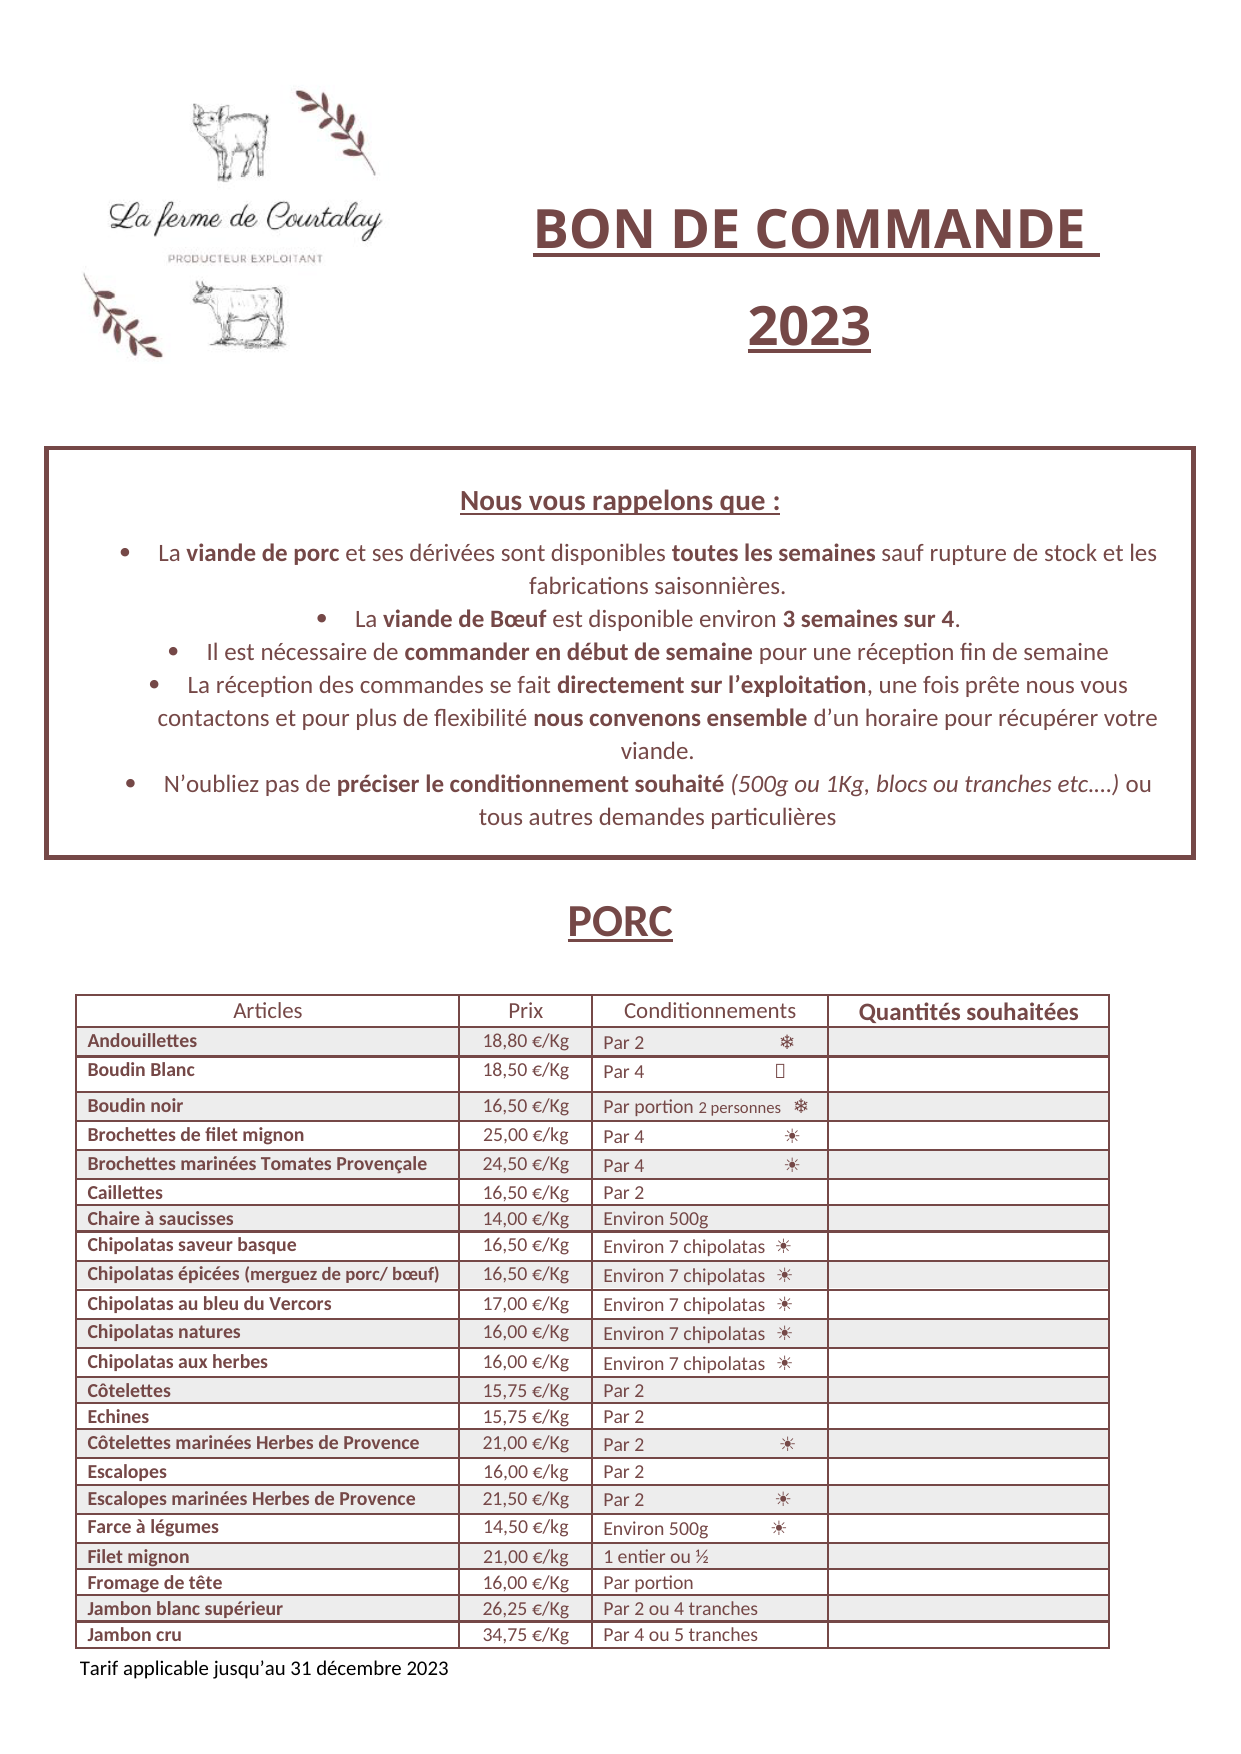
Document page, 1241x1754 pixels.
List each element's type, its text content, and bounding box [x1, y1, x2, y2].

table_header Quantités souhaitées [829, 996, 1108, 1026]
table_cell Chipolatas saveur basque [77, 1233, 458, 1259]
table_cell Par 2 [593, 1459, 827, 1483]
table_cell Environ 7 chipolatas ☀️ [593, 1291, 827, 1318]
table_cell [829, 1544, 1108, 1568]
table_cell 16,00 €/kg [460, 1459, 591, 1483]
table_cell 14,00 €/Kg [460, 1206, 591, 1230]
list N’oubliez pas de préciser le conditionnement souhaité (500g ou 1Kg, blocs ou tranches etc.…) ou tous autres demandes particulières [112, 768, 1165, 831]
table_cell 16,50 €/Kg [460, 1093, 591, 1120]
table_cell Echines [77, 1404, 458, 1428]
table_cell Jambon blanc supérieur [77, 1596, 458, 1620]
table_cell Boudin noir [77, 1093, 458, 1120]
table_cell Par 2 [593, 1378, 827, 1402]
table_cell [829, 1515, 1108, 1542]
table_cell Côtelettes [77, 1378, 458, 1402]
table_cell Escalopes [77, 1459, 458, 1483]
table_cell Par 4 🎄 [593, 1058, 827, 1091]
text Nous vous rappelons que : [75, 482, 1165, 518]
table_header Prix [460, 996, 591, 1026]
table_cell Par portion 2 personnes ❄ [593, 1093, 827, 1120]
table_cell Par 2 ou 4 tranches [593, 1596, 827, 1620]
table_cell [829, 1093, 1108, 1120]
table_cell 16,50 €/Kg [460, 1262, 591, 1288]
table_cell [829, 1320, 1108, 1347]
table_cell 34,75 €/Kg [460, 1623, 591, 1647]
list La réception des commandes se fait directement sur l’exploitation, une fois prête nous vous contactons et pour plus de flexibilité nous convenons ensemble d’un horaire pour récupérer votre viande. [112, 669, 1165, 766]
table_cell Par 2 [593, 1180, 827, 1204]
table_cell Environ 500g ☀️ [593, 1515, 827, 1542]
table_cell [829, 1570, 1108, 1594]
list La viande de Bœuf est disponible environ 3 semaines sur 4. [112, 603, 1165, 634]
table_cell Chipolatas aux herbes [77, 1349, 458, 1376]
table_cell [829, 1206, 1108, 1230]
table_cell 18,50 €/Kg [460, 1058, 591, 1091]
table_cell Chipolatas au bleu du Vercors [77, 1291, 458, 1318]
table_cell [829, 1058, 1108, 1091]
table_cell Chaire à saucisses [77, 1206, 458, 1230]
table_cell 16,00 €/Kg [460, 1570, 591, 1594]
table_cell 24,50 €/Kg [460, 1151, 591, 1178]
table_cell Par 4 ☀️ [593, 1122, 827, 1149]
table_cell [829, 1233, 1108, 1259]
text 2023 [429, 287, 1165, 361]
table_cell Environ 7 chipolatas ☀️ [593, 1320, 827, 1347]
table_cell Brochettes marinées Tomates Provençale [77, 1151, 458, 1178]
table_cell Fromage de tête [77, 1570, 458, 1594]
table_cell Brochettes de filet mignon [77, 1122, 458, 1149]
table_cell 14,50 €/kg [460, 1515, 591, 1542]
table_cell Par 4 ou 5 tranches [593, 1623, 827, 1647]
list La viande de porc et ses dérivées sont disponibles toutes les semaines sauf rupture de stock et les fabrications saisonnières. [112, 538, 1165, 601]
table_cell Par 2 ☀️ [593, 1430, 827, 1457]
table_cell Par 2 [593, 1404, 827, 1428]
table_cell [829, 1291, 1108, 1318]
table_cell 21,50 €/Kg [460, 1486, 591, 1513]
table_header Articles [77, 996, 458, 1026]
table_cell [829, 1623, 1108, 1647]
text BON DE COMMANDE [429, 191, 1165, 264]
table_cell [829, 1596, 1108, 1620]
table_cell [829, 1122, 1108, 1149]
table_cell Filet mignon [77, 1544, 458, 1568]
table_header Conditionnements [593, 996, 827, 1026]
table_cell 16,00 €/Kg [460, 1349, 591, 1376]
table_cell [829, 1349, 1108, 1376]
picture [32, 53, 429, 418]
table_cell 15,75 €/Kg [460, 1378, 591, 1402]
table_cell Chipolatas épicées (merguez de porc/ bœuf) [77, 1262, 458, 1288]
text PORC [75, 892, 1165, 948]
table_cell 15,75 €/Kg [460, 1404, 591, 1428]
table_cell Par portion [593, 1570, 827, 1594]
table_cell Escalopes marinées Herbes de Provence [77, 1486, 458, 1513]
table_cell Farce à légumes [77, 1515, 458, 1542]
table_cell [829, 1151, 1108, 1178]
table_cell [829, 1262, 1108, 1288]
table_cell 1 entier ou ½ [593, 1544, 827, 1568]
table_cell Andouillettes [77, 1028, 458, 1055]
list Il est nécessaire de commander en début de semaine pour une réception fin de semaine [112, 636, 1165, 667]
table_cell Environ 7 chipolatas ☀️ [593, 1262, 827, 1288]
table_cell 25,00 €/kg [460, 1122, 591, 1149]
table_cell Par 2 ☀️ [593, 1486, 827, 1513]
table_cell 16,50 €/Kg [460, 1233, 591, 1259]
table_cell 18,80 €/Kg [460, 1028, 591, 1055]
table_cell Côtelettes marinées Herbes de Provence [77, 1430, 458, 1457]
table_cell 16,50 €/Kg [460, 1180, 591, 1204]
table_cell Environ 500g [593, 1206, 827, 1230]
table_cell Caillettes [77, 1180, 458, 1204]
table_cell [829, 1486, 1108, 1513]
table_cell [829, 1404, 1108, 1428]
table_cell 16,00 €/Kg [460, 1320, 591, 1347]
table_cell 17,00 €/Kg [460, 1291, 591, 1318]
table_cell Par 2 ❄ [593, 1028, 827, 1055]
table_cell 26,25 €/Kg [460, 1596, 591, 1620]
table_cell [829, 1430, 1108, 1457]
table_cell [829, 1378, 1108, 1402]
table_cell 21,00 €/Kg [460, 1430, 591, 1457]
table_cell [829, 1459, 1108, 1483]
table_cell [829, 1180, 1108, 1204]
table_cell Environ 7 chipolatas ☀️ [593, 1349, 827, 1376]
table_cell Chipolatas natures [77, 1320, 458, 1347]
table_cell Environ 7 chipolatas ☀️ [593, 1233, 827, 1259]
table_cell Jambon cru [77, 1623, 458, 1647]
table_cell 21,00 €/kg [460, 1544, 591, 1568]
table_cell Par 4 ☀️ [593, 1151, 827, 1178]
table_cell Boudin Blanc [77, 1058, 458, 1091]
table_cell [829, 1028, 1108, 1055]
